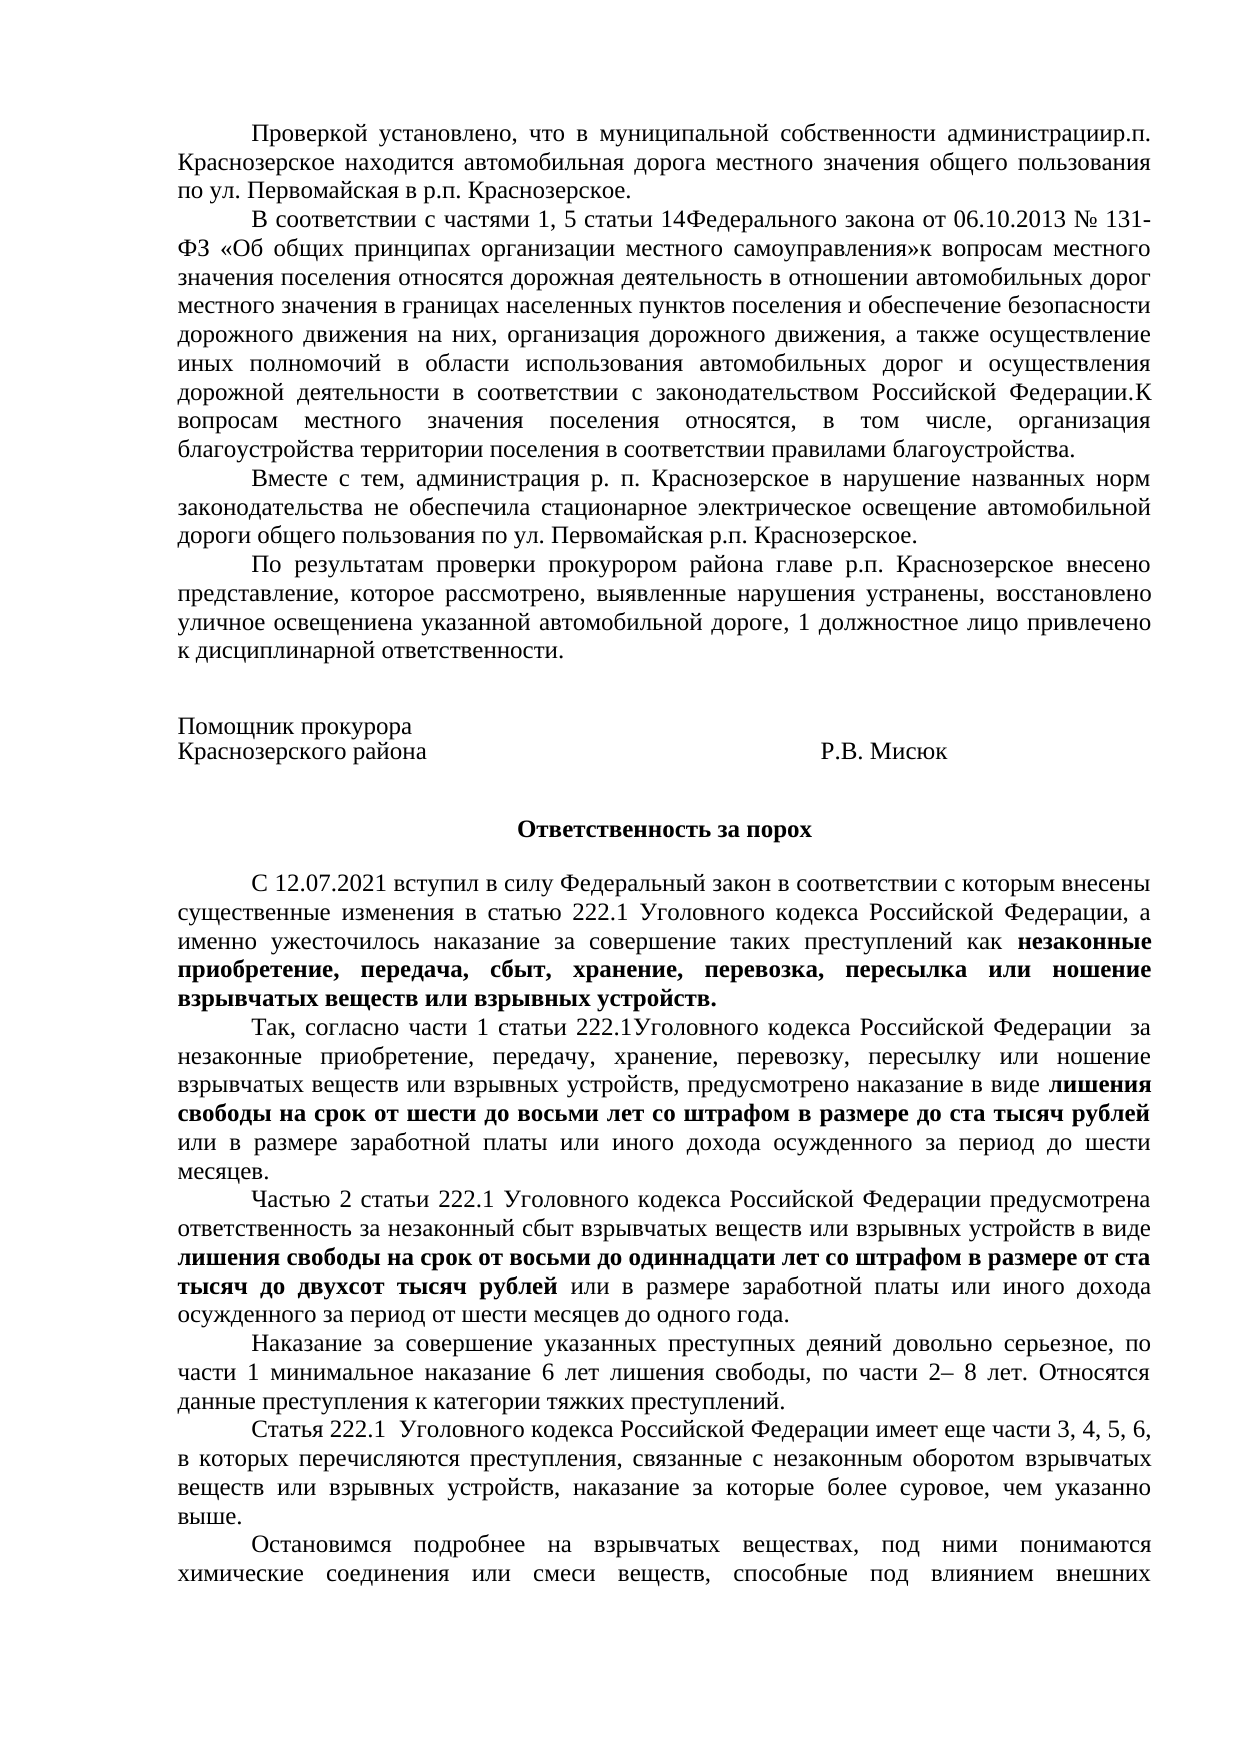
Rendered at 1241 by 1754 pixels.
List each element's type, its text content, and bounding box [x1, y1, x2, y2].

text В соответствии с частями 1, 5 статьи 14Федерального закона от 06.10.2013 № 131-ФЗ «Об общих принципах организации местного самоуправления»к вопросам местного значения поселения относятся дорожная деятельность в отношении автомобильных дорог местного значения в границах населенных пунктов поселения и обеспечение безопасности дорожного движения на них, организация дорожного движения, а также осуществление иных полномочий в области использования автомобильных дорог и осуществления дорожной деятельности в соответствии с законодательством Российской Федерации.К вопросам местного значения поселения относятся, в том числе, организация благоустройства территории поселения в соответствии правилами благоустройства. [177, 204, 1152, 463]
text Краснозерского района Р.В. Мисюк [177, 739, 1152, 764]
text Наказание за совершение указанных преступных деяний довольно серьезное, по части 1 минимальное наказание 6 лет лишения свободы, по части 2– 8 лет. Относятся данные преступления к категории тяжких преступлений. [177, 1328, 1152, 1414]
text Вместе с тем, администрация р. п. Краснозерское в нарушение названных норм законодательства не обеспечила стационарное электрическое освещение автомобильной дороги общего пользования по ул. Первомайская р.п. Краснозерское. [177, 463, 1152, 549]
text С 12.07.2021 вступил в силу Федеральный закон в соответствии с которым внесены существенные изменения в статью 222.1 Уголовного кодекса Российской Федерации, а именно ужесточилось наказание за совершение таких преступлений как незаконные приобретение, передача, сбыт, хранение, перевозка, пересылка или ношение взрывчатых веществ или взрывных устройств. [177, 868, 1152, 1012]
text Так, согласно части 1 статьи 222.1Уголовного кодекса Российской Федерации за незаконные приобретение, передачу, хранение, перевозку, пересылку или ношение взрывчатых веществ или взрывных устройств, предусмотрено наказание в виде лишения свободы на срок от шести до восьми лет со штрафом в размере до ста тысяч рублей или в размере заработной платы или иного дохода осужденного за период до шести месяцев. [177, 1012, 1152, 1184]
text По результатам проверки прокурором района главе р.п. Краснозерское внесено представление, которое рассмотрено, выявленные нарушения устранены, восстановлено уличное освещениена указанной автомобильной дороге, 1 должностное лицо привлечено к дисциплинарной ответственности. [177, 549, 1152, 664]
text Ответственность за порох [177, 814, 1152, 843]
text Статья 222.1 Уголовного кодекса Российской Федерации имеет еще части 3, 4, 5, 6, в которых перечисляются преступления, связанные с незаконным оборотом взрывчатых веществ или взрывных устройств, наказание за которые более суровое, чем указанно выше. [177, 1414, 1152, 1529]
text Помощник прокурора [177, 714, 1152, 739]
text Частью 2 статьи 222.1 Уголовного кодекса Российской Федерации предусмотрена ответственность за незаконный сбыт взрывчатых веществ или взрывных устройств в виде лишения свободы на срок от восьми до одиннадцати лет со штрафом в размере от ста тысяч до двухсот тысяч рублей или в размере заработной платы или иного дохода осужденного за период от шести месяцев до одного года. [177, 1184, 1152, 1328]
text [177, 1529, 1152, 1587]
text Проверкой установлено, что в муниципальной собственности администрациир.п. Краснозерское находится автомобильная дорога местного значения общего пользования по ул. Первомайская в р.п. Краснозерское. [177, 118, 1152, 204]
